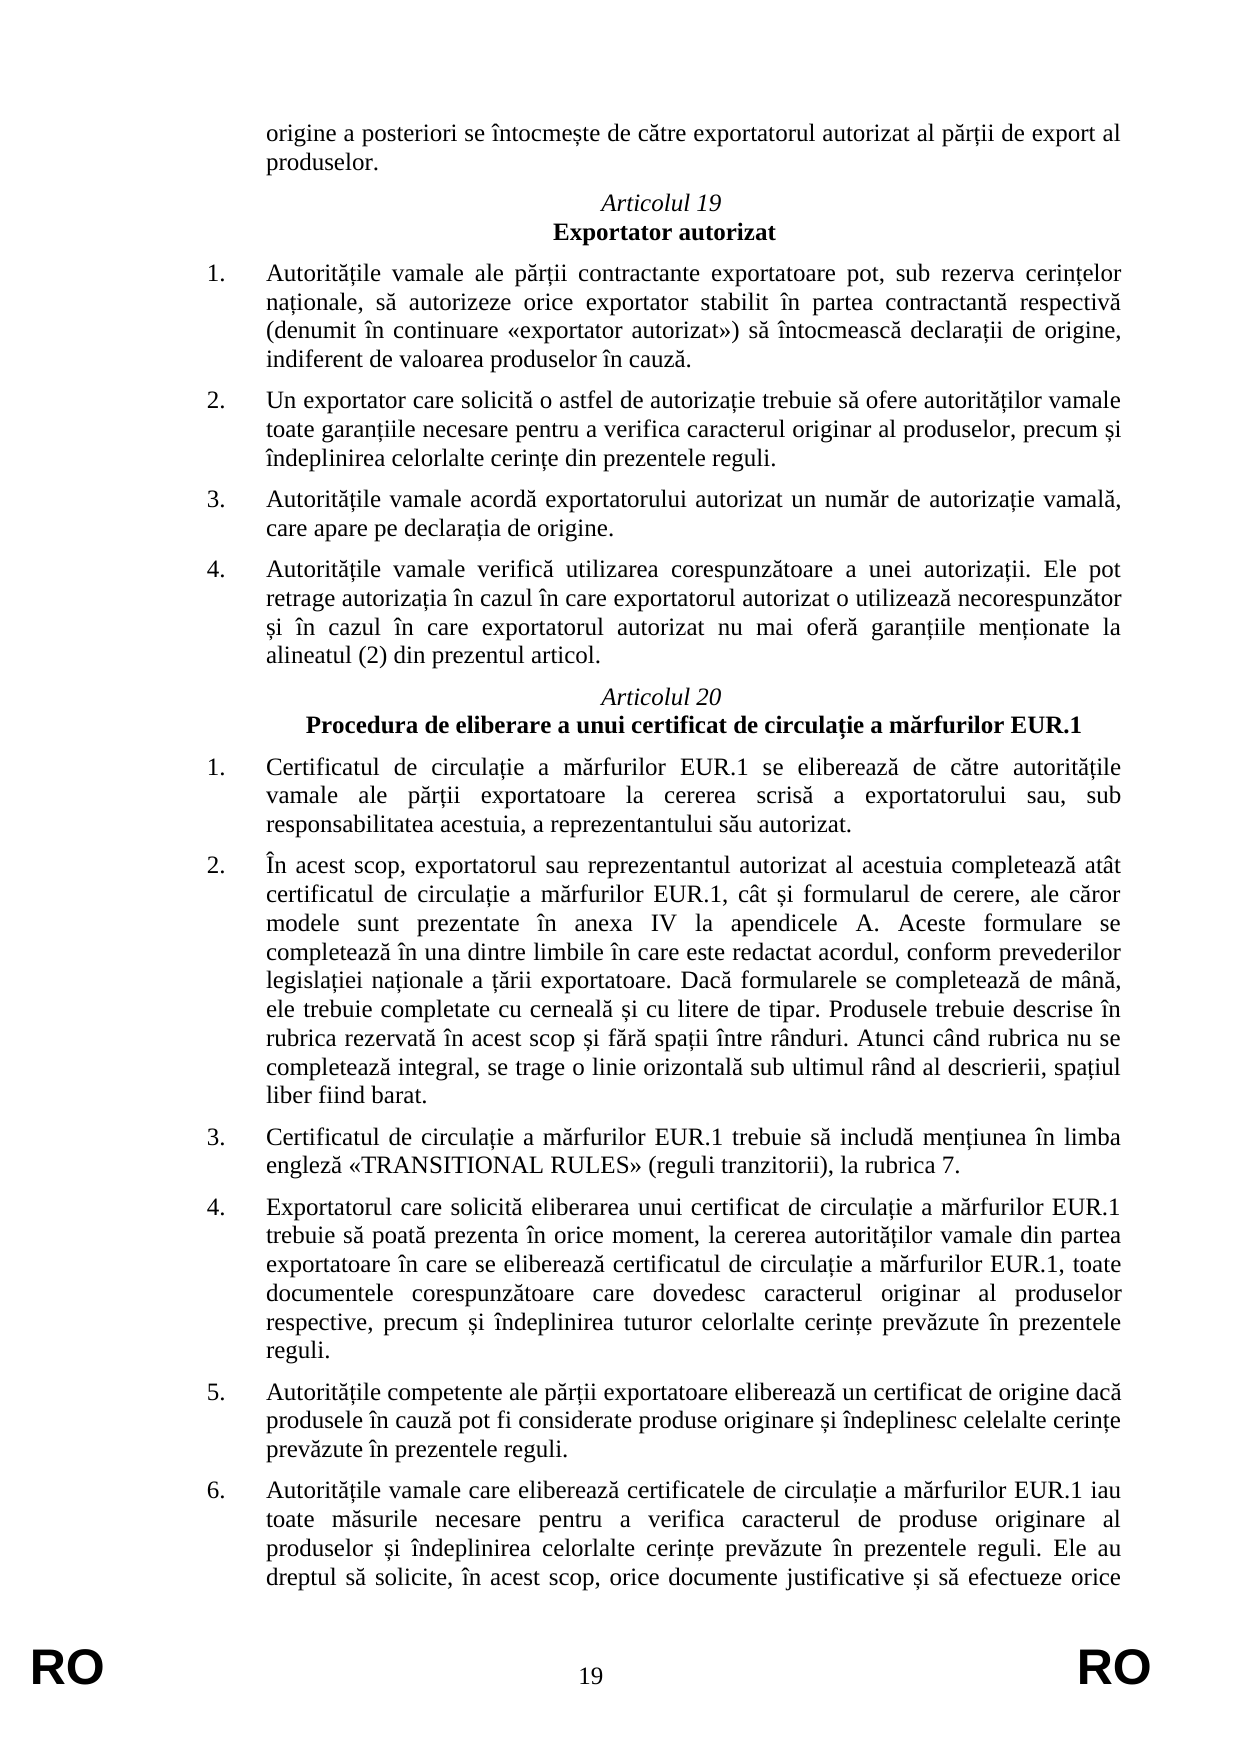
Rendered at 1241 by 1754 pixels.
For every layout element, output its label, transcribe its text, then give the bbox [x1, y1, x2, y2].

text 2. Un exportator care solicită o astfel de autorizație trebuie să ofere autorităților vamale toate garanțiile necesare pentru a verifica caracterul originar al produselor, precum și îndeplinirea celorlalte cerințe din prezentele reguli. [207, 386, 1122, 472]
text Articolul 20 Procedura de eliberare a unui certificat de circulație a mărfurilor EUR.1 [207, 682, 1122, 739]
text Articolul 19 Exportator autorizat [207, 188, 1122, 246]
text 5. Autoritățile competente ale părții exportatoare eliberează un certificat de origine dacă produsele în cauză pot fi considerate produse originare și îndeplinesc celelalte cerințe prevăzute în prezentele reguli. [207, 1377, 1122, 1463]
text 2. În acest scop, exportatorul sau reprezentantul autorizat al acestuia completează atât certificatul de circulație a mărfurilor EUR.1, cât și formularul de cerere, ale căror modele sunt prezentate în anexa IV la apendicele A. Aceste formulare se completează în una dintre limbile în care este redactat acordul, conform prevederilor legislației naționale a țării exportatoare. Dacă formularele se completează de mână, ele trebuie completate cu cerneală și cu litere de tipar. Produsele trebuie descrise în rubrica rezervată în acest scop și fără spații între rânduri. Atunci când rubrica nu se completează integral, se trage o linie orizontală sub ultimul rând al descrierii, spațiul liber fiind barat. [207, 851, 1122, 1109]
text 3. Autoritățile vamale acordă exportatorului autorizat un număr de autorizație vamală, care apare pe declarația de origine. [207, 484, 1122, 542]
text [207, 1476, 1122, 1591]
text 3. Certificatul de circulație a mărfurilor EUR.1 trebuie să includă mențiunea în limba engleză «TRANSITIONAL RULES» (reguli tranzitorii), la rubrica 7. [207, 1122, 1122, 1179]
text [266, 118, 1122, 176]
text 4. Autoritățile vamale verifică utilizarea corespunzătoare a unei autorizații. Ele pot retrage autorizația în cazul în care exportatorul autorizat o utilizează necorespunzător și în cazul în care exportatorul autorizat nu mai oferă garanțiile menționate la alineatul (2) din prezentul articol. [207, 554, 1122, 669]
text 4. Exportatorul care solicită eliberarea unui certificat de circulație a mărfurilor EUR.1 trebuie să poată prezenta în orice moment, la cererea autorităților vamale din partea exportatoare în care se eliberează certificatul de circulație a mărfurilor EUR.1, toate documentele corespunzătoare care dovedesc caracterul originar al produselor respective, precum și îndeplinirea tuturor celorlalte cerințe prevăzute în prezentele reguli. [207, 1192, 1122, 1364]
text 1. Certificatul de circulație a mărfurilor EUR.1 se eliberează de către autoritățile vamale ale părții exportatoare la cererea scrisă a exportatorului sau, sub responsabilitatea acestuia, a reprezentantului său autorizat. [207, 752, 1122, 838]
text 1. Autoritățile vamale ale părții contractante exportatoare pot, sub rezerva cerințelor naționale, să autorizeze orice exportator stabilit în partea contractantă respectivă (denumit în continuare «exportator autorizat») să întocmească declarații de origine, indiferent de valoarea produselor în cauză. [207, 258, 1122, 373]
